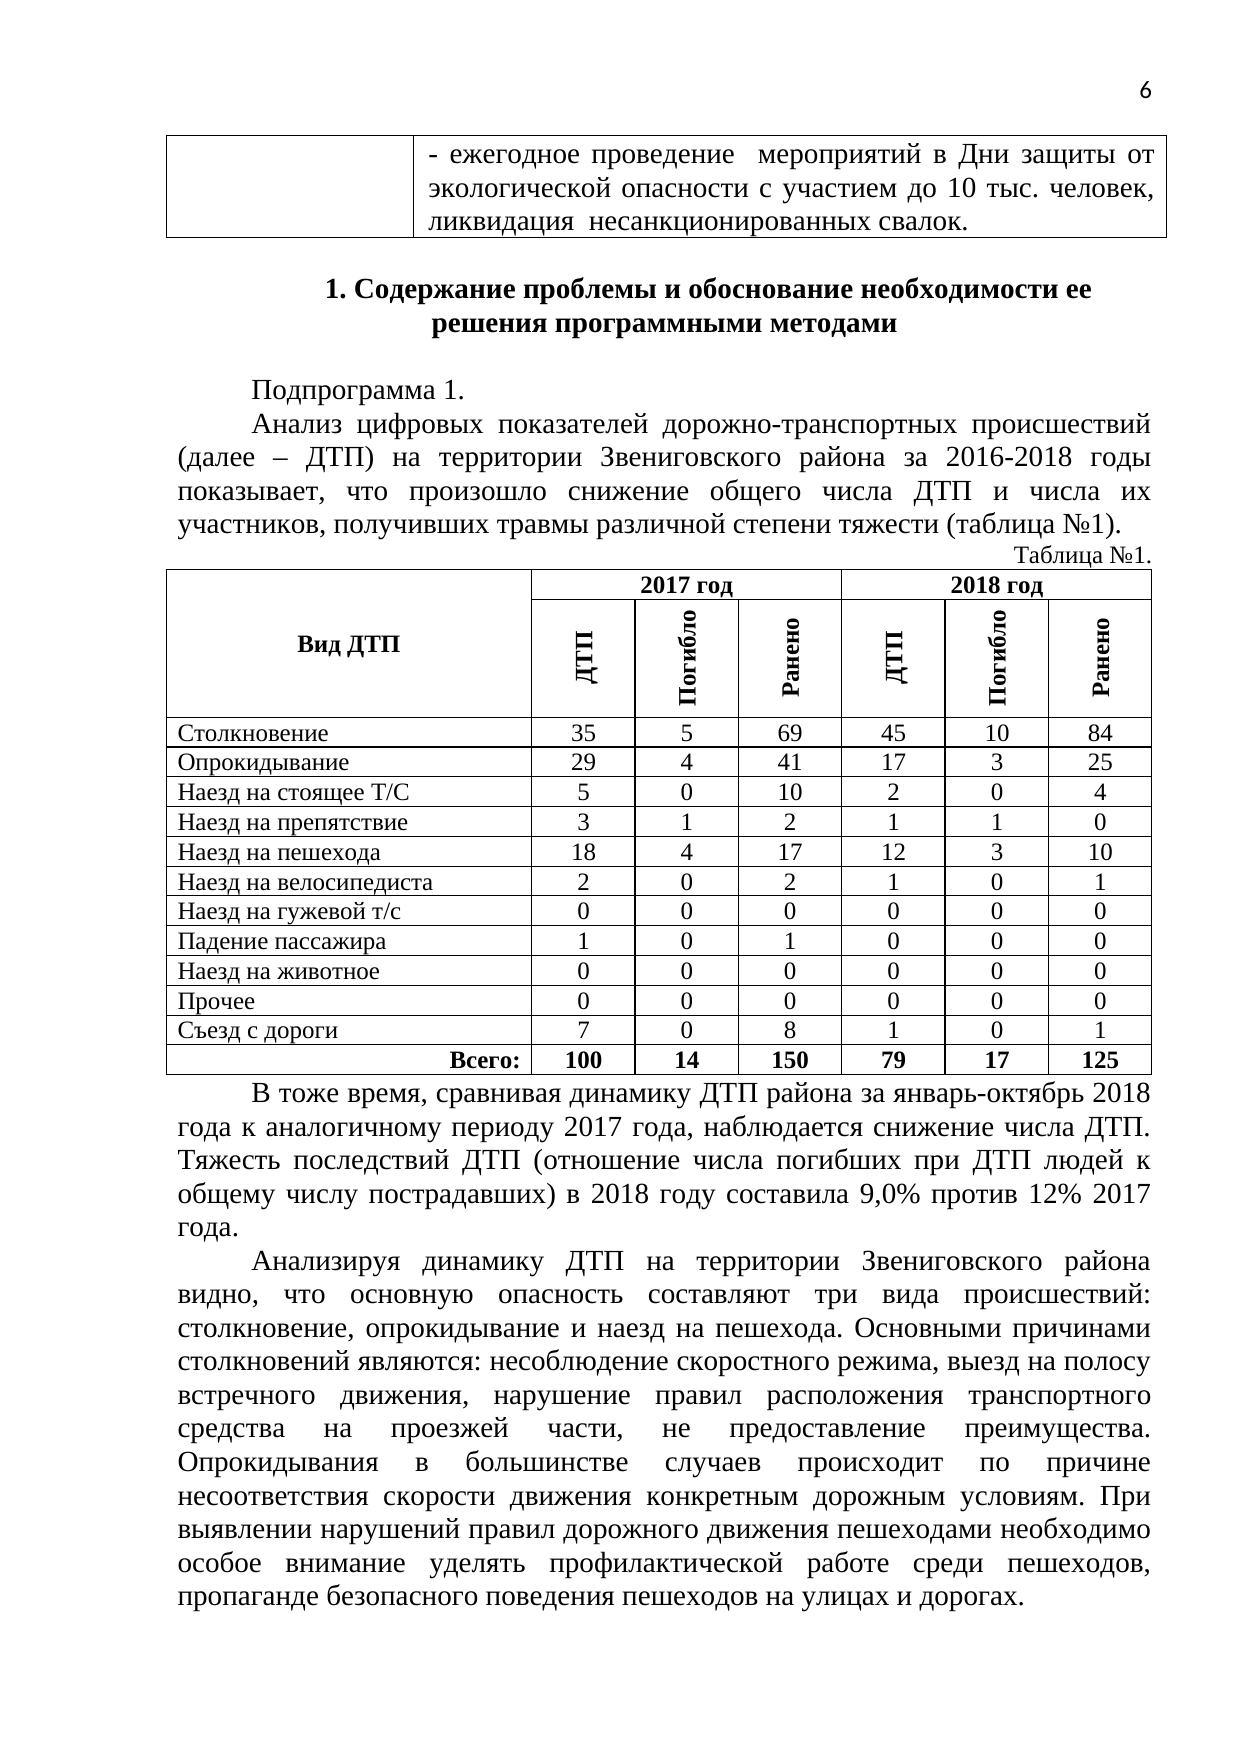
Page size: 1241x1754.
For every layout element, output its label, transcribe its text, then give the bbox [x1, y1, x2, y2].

table_cell Наезд на гужевой т/с [167, 896, 531, 925]
table_cell Ранено [1049, 600, 1151, 717]
table_cell 25 [1049, 748, 1151, 776]
table_cell 125 [1049, 1045, 1151, 1074]
table_cell Погибло [636, 600, 738, 717]
table_cell ДТП [532, 600, 634, 717]
table_cell 17 [842, 748, 944, 776]
table_cell 4 [1049, 777, 1151, 806]
table_cell 4 [636, 748, 738, 776]
table_cell Погибло [946, 600, 1048, 717]
table_cell Опрокидывание [167, 748, 531, 776]
table_cell 0 [842, 896, 944, 925]
table_cell Прочее [167, 986, 531, 1014]
table_cell 150 [739, 1045, 841, 1074]
table_cell Съезд с дороги [167, 1016, 531, 1044]
table_cell 41 [739, 748, 841, 776]
table_cell 18 [532, 837, 634, 866]
table_cell Всего: [167, 1045, 531, 1074]
text Таблица №1. [177, 540, 1152, 569]
table_cell 0 [842, 956, 944, 985]
table_cell 0 [636, 1016, 738, 1044]
table_cell 0 [1049, 956, 1151, 985]
table_cell 1 [739, 926, 841, 955]
table_cell 0 [739, 956, 841, 985]
table_cell 2 [739, 867, 841, 895]
table_cell 0 [636, 777, 738, 806]
table_cell 3 [946, 748, 1048, 776]
table_cell 1 [1049, 1016, 1151, 1044]
table_cell Наезд на животное [167, 956, 531, 985]
table_cell 100 [532, 1045, 634, 1074]
table_header Вид ДТП [167, 570, 531, 717]
table_cell 1 [1049, 867, 1151, 895]
table_cell 10 [946, 718, 1048, 746]
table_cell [414, 136, 1166, 237]
table_cell 0 [946, 1016, 1048, 1044]
table_cell Наезд на пешехода [167, 837, 531, 866]
table_cell 0 [946, 896, 1048, 925]
table_header 2018 год [842, 570, 1151, 598]
table_cell 17 [946, 1045, 1048, 1074]
table_cell 7 [532, 1016, 634, 1044]
table_cell 4 [636, 837, 738, 866]
table_cell Наезд на стоящее Т/С [167, 777, 531, 806]
list Анализ цифровых показателей дорожно-транспортных происшествий (далее – ДТП) на территории Звениговского района за 2016-2018 годы показывает, что произошло снижение общего числа ДТП и числа их участников, получивших травмы различной степени тяжести (таблица №1). [177, 406, 1152, 540]
table_cell 10 [1049, 837, 1151, 866]
table_cell 29 [532, 748, 634, 776]
table_cell Наезд на велосипедиста [167, 867, 531, 895]
table_cell 3 [532, 807, 634, 836]
text 1. Содержание проблемы и обоснование необходимости ее решения программными методами [177, 272, 1152, 339]
table_cell 69 [739, 718, 841, 746]
table_cell 3 [946, 837, 1048, 866]
table_cell 0 [636, 896, 738, 925]
table_cell 0 [532, 986, 634, 1014]
table_cell 0 [636, 956, 738, 985]
table_cell 0 [636, 926, 738, 955]
table_cell 1 [842, 867, 944, 895]
table_cell 1 [842, 807, 944, 836]
table_cell 2 [842, 777, 944, 806]
table_cell 2 [532, 867, 634, 895]
table_cell Ранено [739, 600, 841, 717]
table_cell 12 [842, 837, 944, 866]
table_cell 10 [739, 777, 841, 806]
text Анализируя динамику ДТП на территории Звениговского района видно, что основную опасность составляют три вида происшествий: столкновение, опрокидывание и наезд на пешехода. Основными причинами столкновений являются: несоблюдение скоростного режима, выезд на полосу встречного движения, нарушение правил расположения транспортного средства на проезжей части, не предоставление преимущества. Опрокидывания в большинстве случаев происходит по причине несоответствия скорости движения конкретным дорожным условиям. При выявлении нарушений правил дорожного движения пешеходами необходимо особое внимание уделять профилактической работе среди пешеходов, пропаганде безопасного поведения пешеходов на улицах и дорогах. [177, 1243, 1152, 1612]
table_cell 35 [532, 718, 634, 746]
table_cell 0 [1049, 926, 1151, 955]
text В тоже время, сравнивая динамику ДТП района за январь-октябрь 2018 года к аналогичному периоду 2017 года, наблюдается снижение числа ДТП. Тяжесть последствий ДТП (отношение числа погибших при ДТП людей к общему числу пострадавших) в 2018 году составила 9,0% против 12% 2017 года. [177, 1075, 1152, 1243]
table_cell 5 [532, 777, 634, 806]
table_cell ДТП [842, 600, 944, 717]
table_cell 0 [739, 896, 841, 925]
table_header 2017 год [532, 570, 841, 598]
table_cell 0 [946, 926, 1048, 955]
table_cell 0 [946, 986, 1048, 1014]
table_cell 0 [946, 867, 1048, 895]
table_cell 0 [1049, 896, 1151, 925]
table_cell Наезд на препятствие [167, 807, 531, 836]
table_cell 79 [842, 1045, 944, 1074]
table_cell 0 [842, 926, 944, 955]
table_cell 5 [636, 718, 738, 746]
table_cell 1 [532, 926, 634, 955]
table_cell 14 [636, 1045, 738, 1074]
table_cell Падение пассажира [167, 926, 531, 955]
table_cell 0 [532, 896, 634, 925]
table_cell 0 [1049, 807, 1151, 836]
table_cell 8 [739, 1016, 841, 1044]
table_cell 0 [946, 777, 1048, 806]
table_cell 0 [636, 867, 738, 895]
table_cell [167, 136, 413, 237]
table_cell 0 [532, 956, 634, 985]
table_cell 0 [636, 986, 738, 1014]
table_cell 2 [739, 807, 841, 836]
table_cell 1 [636, 807, 738, 836]
table_cell 0 [739, 986, 841, 1014]
table_cell 1 [946, 807, 1048, 836]
list Подпрограмма 1. [177, 372, 1152, 406]
table_cell 0 [842, 986, 944, 1014]
table_cell 0 [1049, 986, 1151, 1014]
table_cell 45 [842, 718, 944, 746]
table_cell 0 [946, 956, 1048, 985]
table_cell Столкновение [167, 718, 531, 746]
table_cell 17 [739, 837, 841, 866]
table_cell 84 [1049, 718, 1151, 746]
table_cell 1 [842, 1016, 944, 1044]
